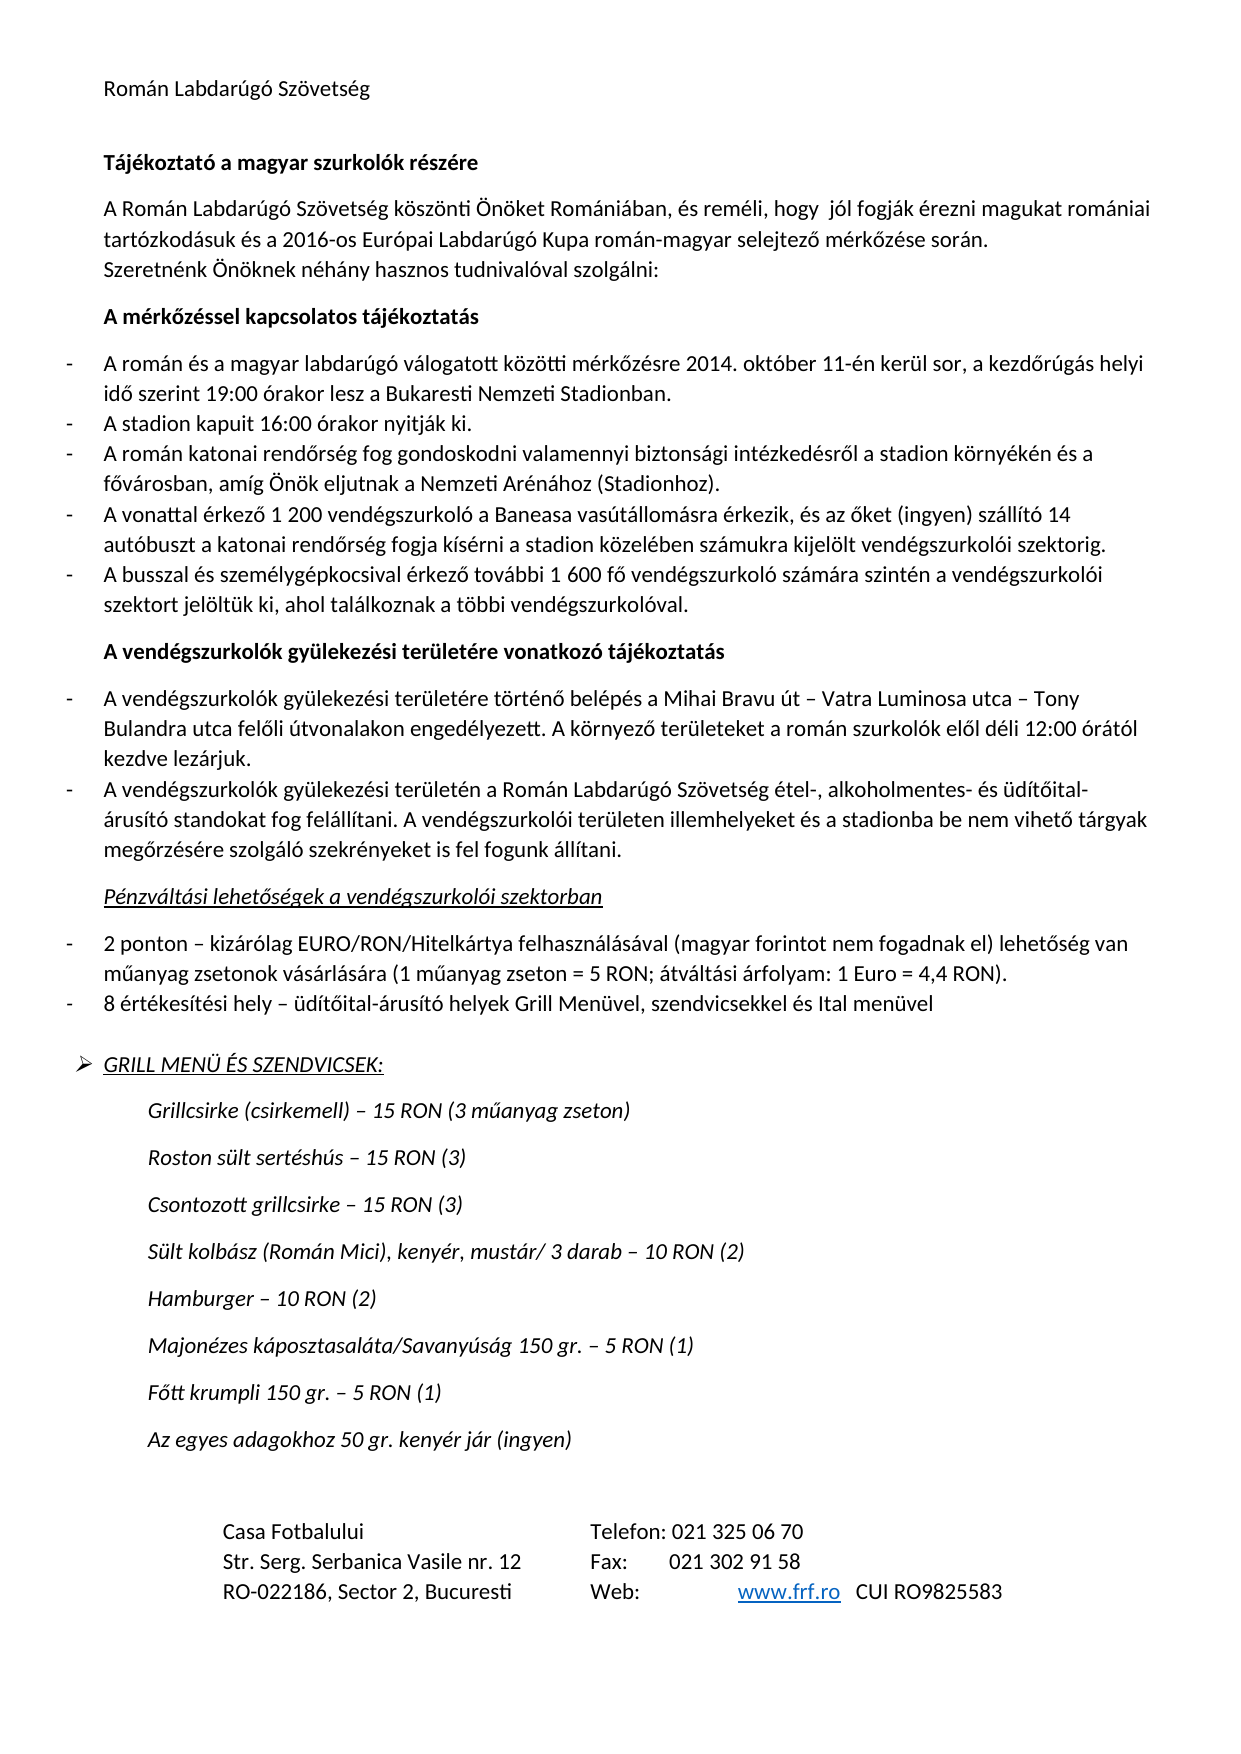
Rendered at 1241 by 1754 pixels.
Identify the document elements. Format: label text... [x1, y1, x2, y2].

text Roston sült sertéshús – 15 RON (3) [103, 1143, 1152, 1171]
list A vendégszurkolók gyülekezési területén a Román Labdarúgó Szövetség étel-, alkoholmentes- és üdítőital-árusító standokat fog felállítani. A vendégszurkolói területen illemhelyeket és a stadionba be nem vihető tárgyak megőrzésére szolgáló szekrényeket is fel fogunk állítani. [66, 775, 1152, 863]
list 2 ponton – kizárólag EURO/RON/Hitelkártya felhasználásával (magyar forintot nem fogadnak el) lehetőség van műanyag zsetonok vásárlására (1 műanyag zseton = 5 RON; átváltási árfolyam: 1 Euro = 4,4 RON). [66, 929, 1152, 987]
list A stadion kapuit 16:00 órakor nyitják ki. [66, 409, 1152, 437]
text Főtt krumpli 150 gr. – 5 RON (1) [103, 1378, 1152, 1406]
text A mérkőzéssel kapcsolatos tájékoztatás [103, 302, 1152, 330]
list 8 értékesítési hely – üdítőital-árusító helyek Grill Menüvel, szendvicsekkel és Ital menüvel [66, 989, 1152, 1017]
text Majonézes káposztasaláta/Savanyúság 150 gr. – 5 RON (1) [103, 1331, 1152, 1359]
text Grillcsirke (csirkemell) – 15 RON (3 műanyag zseton) [103, 1097, 1152, 1124]
list A román és a magyar labdarúgó válogatott közötti mérkőzésre 2014. október 11-én kerül sor, a kezdőrúgás helyi idő szerint 19:00 órakor lesz a Bukaresti Nemzeti Stadionban. [66, 349, 1152, 407]
list A busszal és személygépkocsival érkező további 1 600 fő vendégszurkoló számára szintén a vendégszurkolói szektort jelöltük ki, ahol találkoznak a többi vendégszurkolóval. [66, 560, 1152, 618]
text A vendégszurkolók gyülekezési területére vonatkozó tájékoztatás [103, 637, 1152, 665]
text Tájékoztató a magyar szurkolók részére [103, 148, 1152, 176]
text Csontozott grillcsirke – 15 RON (3) [103, 1190, 1152, 1218]
text A Román Labdarúgó Szövetség köszönti Önöket Romániában, és reméli, hogy jól fogják érezni magukat romániai tartózkodásuk és a 2016-os Európai Labdarúgó Kupa román-magyar selejtező mérkőzése során. Szeretnénk Önöknek néhány hasznos tudnivalóval szolgálni: [103, 194, 1152, 283]
text Az egyes adagokhoz 50 gr. kenyér jár (ingyen) [103, 1425, 1152, 1453]
list A vonattal érkező 1 200 vendégszurkoló a Baneasa vasútállomásra érkezik, és az őket (ingyen) szállító 14 autóbuszt a katonai rendőrség fogja kísérni a stadion közelében számukra kijelölt vendégszurkolói szektorig. [66, 500, 1152, 558]
list A vendégszurkolók gyülekezési területére történő belépés a Mihai Bravu út – Vatra Luminosa utca – Tony Bulandra utca felőli útvonalakon engedélyezett. A környező területeket a román szurkolók elől déli 12:00 órától kezdve lezárjuk. [66, 684, 1152, 772]
text Pénzváltási lehetőségek a vendégszurkolói szektorban [103, 882, 1152, 910]
text Hamburger – 10 RON (2) [103, 1284, 1152, 1312]
text Sült kolbász (Román Mici), kenyér, mustár/ 3 darab – 10 RON (2) [103, 1237, 1152, 1265]
list A román katonai rendőrség fog gondoskodni valamennyi biztonsági intézkedésről a stadion környékén és a fővárosban, amíg Önök eljutnak a Nemzeti Arénához (Stadionhoz). [66, 439, 1152, 497]
list GRILL MENÜ ÉS SZENDVICSEK: [74, 1050, 1152, 1078]
